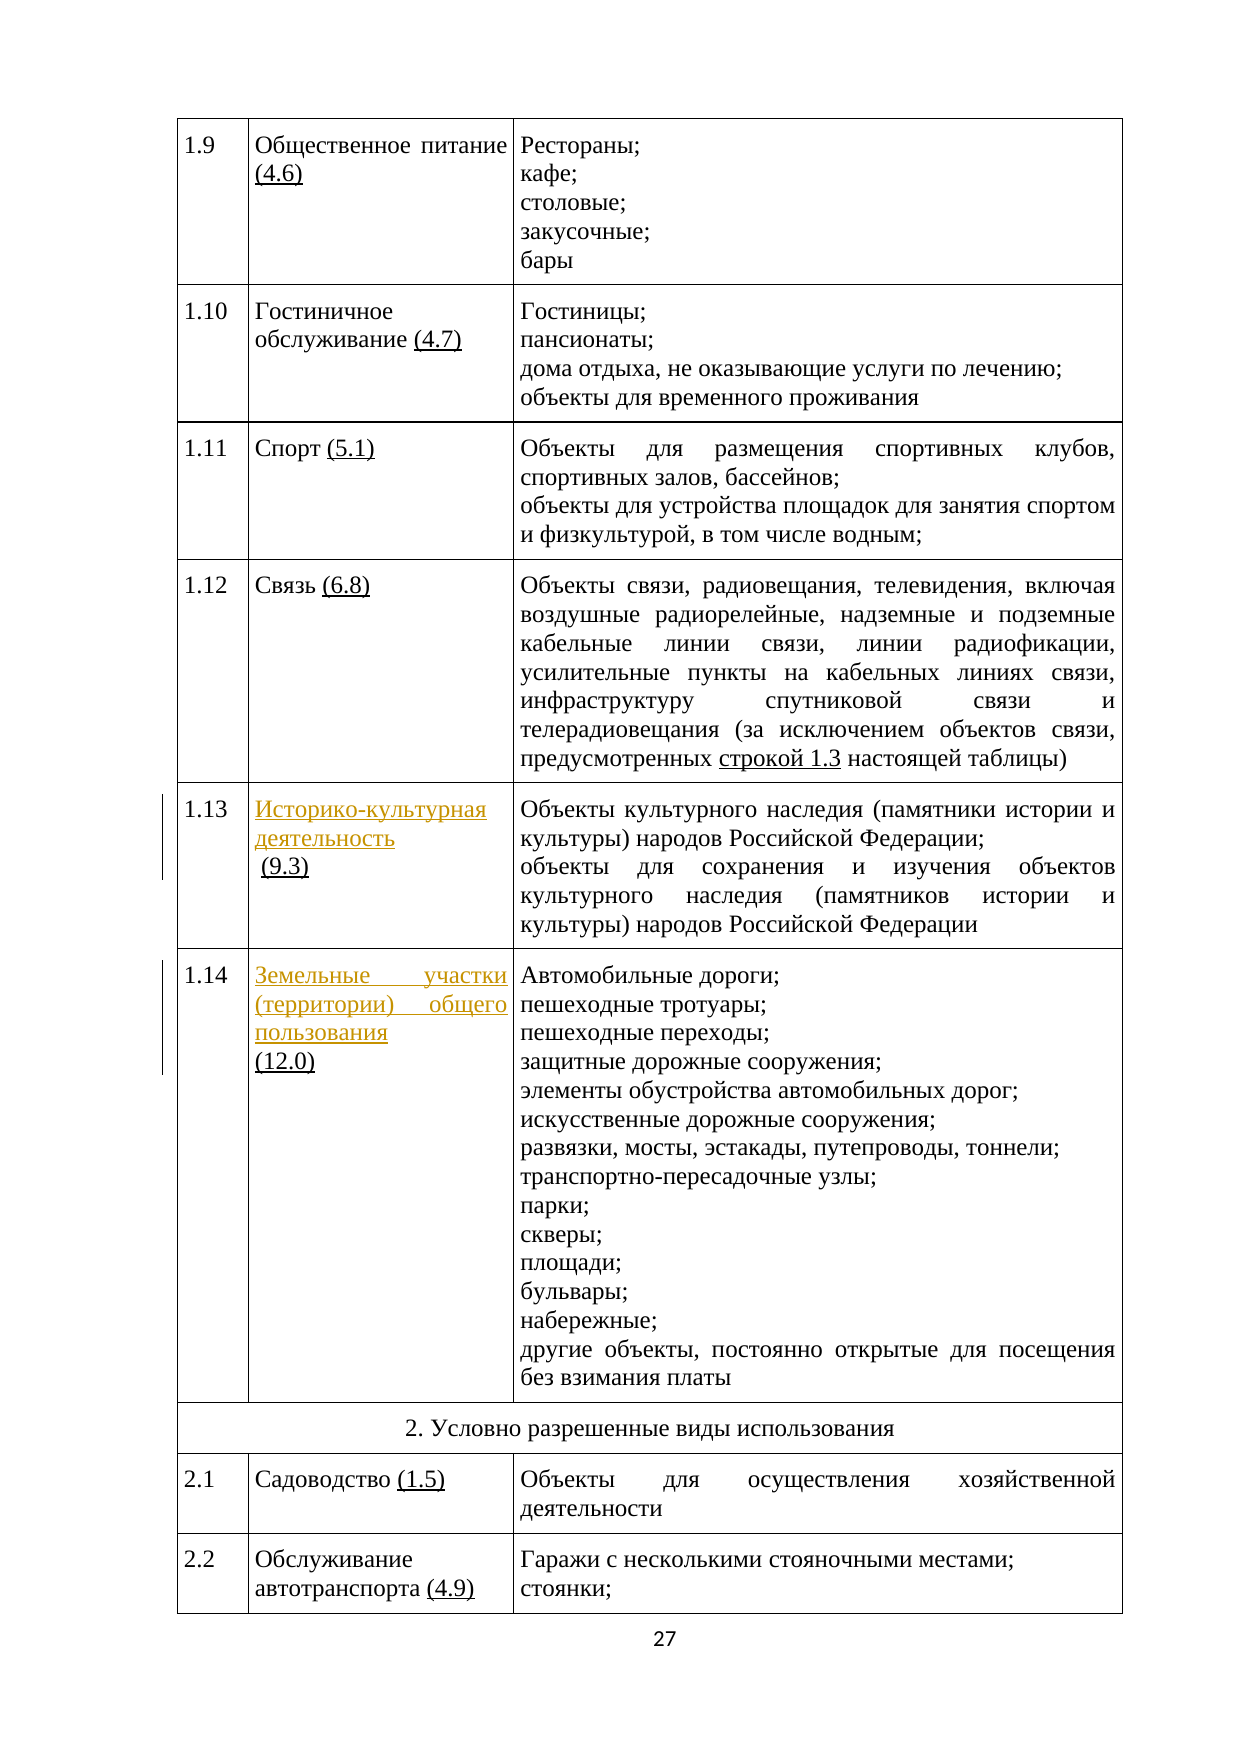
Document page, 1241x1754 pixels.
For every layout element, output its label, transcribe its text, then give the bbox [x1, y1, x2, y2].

table_cell 1.14 [178, 949, 248, 1402]
table_cell 2. Условно разрешенные виды использования [178, 1403, 1122, 1453]
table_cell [514, 1534, 1122, 1612]
table_cell 1.10 [178, 285, 248, 421]
table_cell Общественное питание (4.6) [249, 119, 513, 284]
table_cell Объекты связи, радиовещания, телевидения, включая воздушные радиорелейные, надземные и подземные кабельные линии связи, линии радиофикации, усилительные пункты на кабельных линиях связи, инфраструктуру спутниковой связи и телерадиовещания (за исключением объектов связи, предусмотренных строкой 1.3 настоящей таблицы) [514, 560, 1122, 782]
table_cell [249, 1534, 513, 1612]
table_cell Рестораны; кафе; столовые; закусочные; бары [514, 119, 1122, 284]
table_cell Объекты для осуществления хозяйственной деятельности [514, 1454, 1122, 1533]
table_cell Объекты культурного наследия (памятники истории и культуры) народов Российской Федерации; объекты для сохранения и изучения объектов культурного наследия (памятников истории и культуры) народов Российской Федерации [514, 783, 1122, 948]
table_cell 2.1 [178, 1454, 248, 1533]
table_cell Спорт (5.1) [249, 423, 513, 559]
table_cell Гостиницы; пансионаты; дома отдыха, не оказывающие услуги по лечению; объекты для временного проживания [514, 285, 1122, 421]
table_cell 2.2 [178, 1534, 248, 1612]
table_cell (12.0) [249, 949, 513, 1402]
table_cell Автомобильные дороги; пешеходные тротуары; пешеходные переходы; защитные дорожные сооружения; элементы обустройства автомобильных дорог; искусственные дорожные сооружения; развязки, мосты, эстакады, путепроводы, тоннели; транспортно-пересадочные узлы; парки; скверы; площади; бульвары; набережные; другие объекты, постоянно открытые для посещения без взимания платы [514, 949, 1122, 1402]
table_cell 1.11 [178, 423, 248, 559]
table_cell Связь (6.8) [249, 560, 513, 782]
table_cell 1.12 [178, 560, 248, 782]
table_cell Гостиничное обслуживание (4.7) [249, 285, 513, 421]
table_cell 1.13 [178, 783, 248, 948]
table_cell Садоводство (1.5) [249, 1454, 513, 1533]
table_cell Объекты для размещения спортивных клубов, спортивных залов, бассейнов; объекты для устройства площадок для занятия спортом и физкультурой, в том числе водным; [514, 423, 1122, 559]
table_cell 1.9 [178, 119, 248, 284]
table_cell (9.3) [249, 783, 513, 948]
